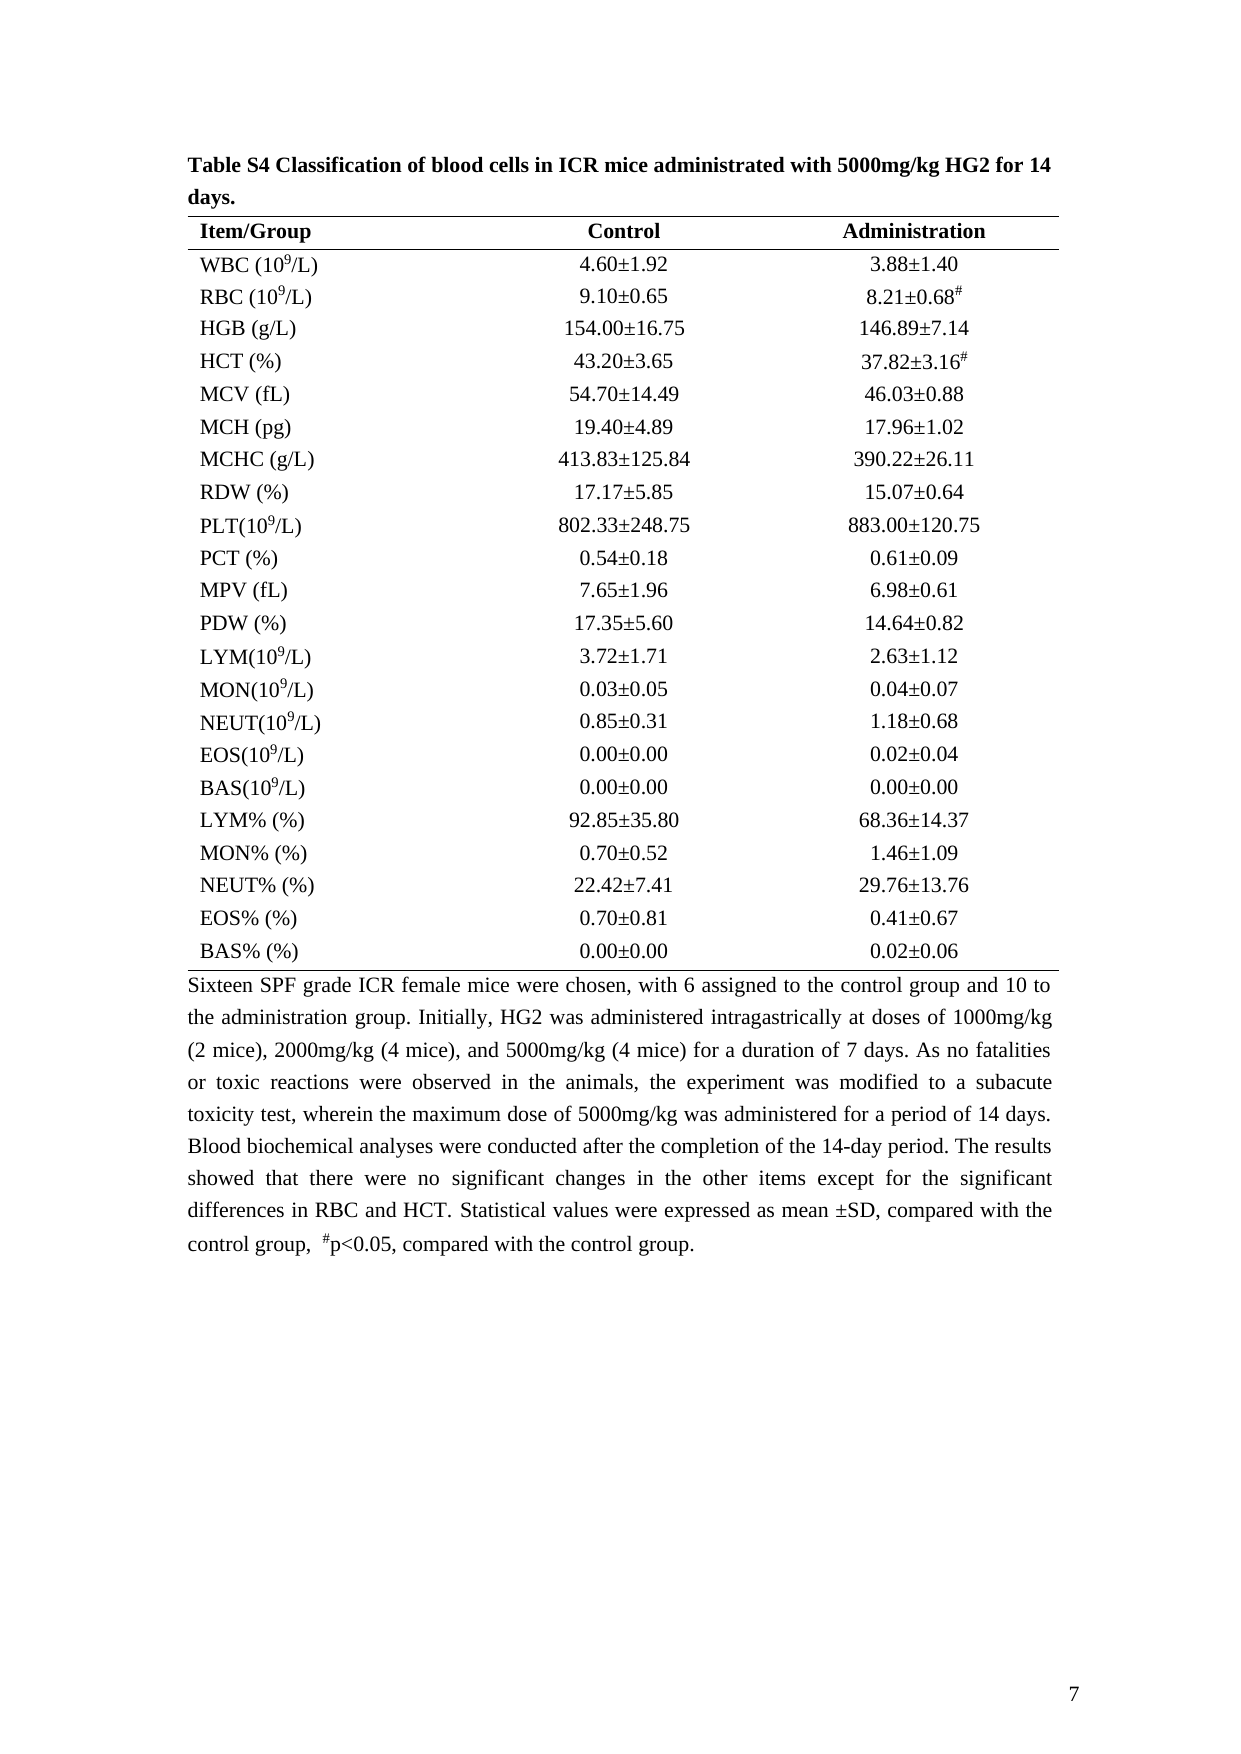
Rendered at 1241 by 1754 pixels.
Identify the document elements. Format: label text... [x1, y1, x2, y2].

table_cell WBC (109/L) [188, 250, 439, 282]
table_cell MPV (fL) [188, 577, 439, 610]
table_cell RBC (109/L) [188, 282, 439, 315]
table_cell NEUT% (%) [188, 872, 439, 905]
table_cell 68.36±14.37 [766, 807, 1059, 839]
table_cell LYM(109/L) [188, 643, 439, 675]
table_cell BAS% (%) [188, 938, 439, 970]
table_cell 0.03±0.05 [439, 675, 766, 708]
table_cell 1.18±0.68 [766, 708, 1059, 741]
table_cell 802.33±248.75 [439, 511, 766, 544]
table_cell 0.61±0.09 [766, 545, 1059, 577]
table_cell PCT (%) [188, 545, 439, 577]
table_cell 46.03±0.88 [766, 381, 1059, 413]
table_cell 1.46±1.09 [766, 839, 1059, 872]
table_cell EOS(109/L) [188, 741, 439, 773]
table_cell 390.22±26.11 [766, 446, 1059, 479]
table_cell 9.10±0.65 [439, 282, 766, 315]
table_cell MCV (fL) [188, 381, 439, 413]
table_cell 22.42±7.41 [439, 872, 766, 905]
table_cell 7.65±1.96 [439, 577, 766, 610]
table_cell 413.83±125.84 [439, 446, 766, 479]
table_cell 54.70±14.49 [439, 381, 766, 413]
table_cell 19.40±4.89 [439, 414, 766, 446]
table_cell MCHC (g/L) [188, 446, 439, 479]
table_cell 2.63±1.12 [766, 643, 1059, 675]
table_header Item/Group [188, 217, 439, 249]
table_cell 0.54±0.18 [439, 545, 766, 577]
table_header Administration [766, 217, 1059, 249]
text Table S4 Classification of blood cells in ICR mice administrated with 5000mg/kg HG2 for 14 days. [187, 152, 1053, 209]
table_cell PLT(109/L) [188, 511, 439, 544]
table_cell 17.96±1.02 [766, 414, 1059, 446]
table_cell 17.35±5.60 [439, 610, 766, 642]
table_cell RDW (%) [188, 479, 439, 511]
table_cell 29.76±13.76 [766, 872, 1059, 905]
table_cell EOS% (%) [188, 905, 439, 938]
table_cell 6.98±0.61 [766, 577, 1059, 610]
table_cell 0.00±0.00 [766, 774, 1059, 807]
table_cell MCH (pg) [188, 414, 439, 446]
table_cell 3.72±1.71 [439, 643, 766, 675]
table_cell BAS(109/L) [188, 774, 439, 807]
table_cell 17.17±5.85 [439, 479, 766, 511]
table_cell 8.21±0.68# [766, 282, 1059, 315]
table_cell 146.89±7.14 [766, 315, 1059, 347]
table_cell 0.85±0.31 [439, 708, 766, 741]
table_header Control [439, 217, 766, 249]
table_cell 37.82±3.16# [766, 348, 1059, 381]
table_cell 0.02±0.06 [766, 938, 1059, 970]
table_cell 43.20±3.65 [439, 348, 766, 381]
table_cell 15.07±0.64 [766, 479, 1059, 511]
table_cell PDW (%) [188, 610, 439, 642]
table_cell 14.64±0.82 [766, 610, 1059, 642]
table_cell 92.85±35.80 [439, 807, 766, 839]
table_cell 0.70±0.81 [439, 905, 766, 938]
table_cell NEUT(109/L) [188, 708, 439, 741]
table_cell 0.00±0.00 [439, 938, 766, 970]
text Sixteen SPF grade ICR female mice were chosen, with 6 assigned to the control group and 10 to the administration group. Initially, HG2 was administered intragastrically at doses of 1000mg/kg (2 mice), 2000mg/kg (4 mice), and 5000mg/kg (4 mice) for a duration of 7 days. As no fatalities or toxic reactions were observed in the animals, the experiment was modified to a subacute toxicity test, wherein the maximum dose of 5000mg/kg was administered for a period of 14 days. Blood biochemical analyses were conducted after the completion of the 14-day period. The results showed that there were no significant changes in the other items except for the significant differences in RBC and HCT. Statistical values were expressed as mean ±SD, compared with the control group, #p<0.05, compared with the control group. [187, 972, 1053, 1256]
table_cell HGB (g/L) [188, 315, 439, 347]
table_cell MON(109/L) [188, 675, 439, 708]
table_cell 883.00±120.75 [766, 511, 1059, 544]
table_cell 4.60±1.92 [439, 250, 766, 282]
table_cell 0.70±0.52 [439, 839, 766, 872]
table_cell HCT (%) [188, 348, 439, 381]
table_cell 0.04±0.07 [766, 675, 1059, 708]
table_cell 0.00±0.00 [439, 774, 766, 807]
table_cell 0.41±0.67 [766, 905, 1059, 938]
table_cell LYM% (%) [188, 807, 439, 839]
table_cell 0.02±0.04 [766, 741, 1059, 773]
table_cell 0.00±0.00 [439, 741, 766, 773]
table_cell MON% (%) [188, 839, 439, 872]
table_cell 3.88±1.40 [766, 250, 1059, 282]
table_cell 154.00±16.75 [439, 315, 766, 347]
